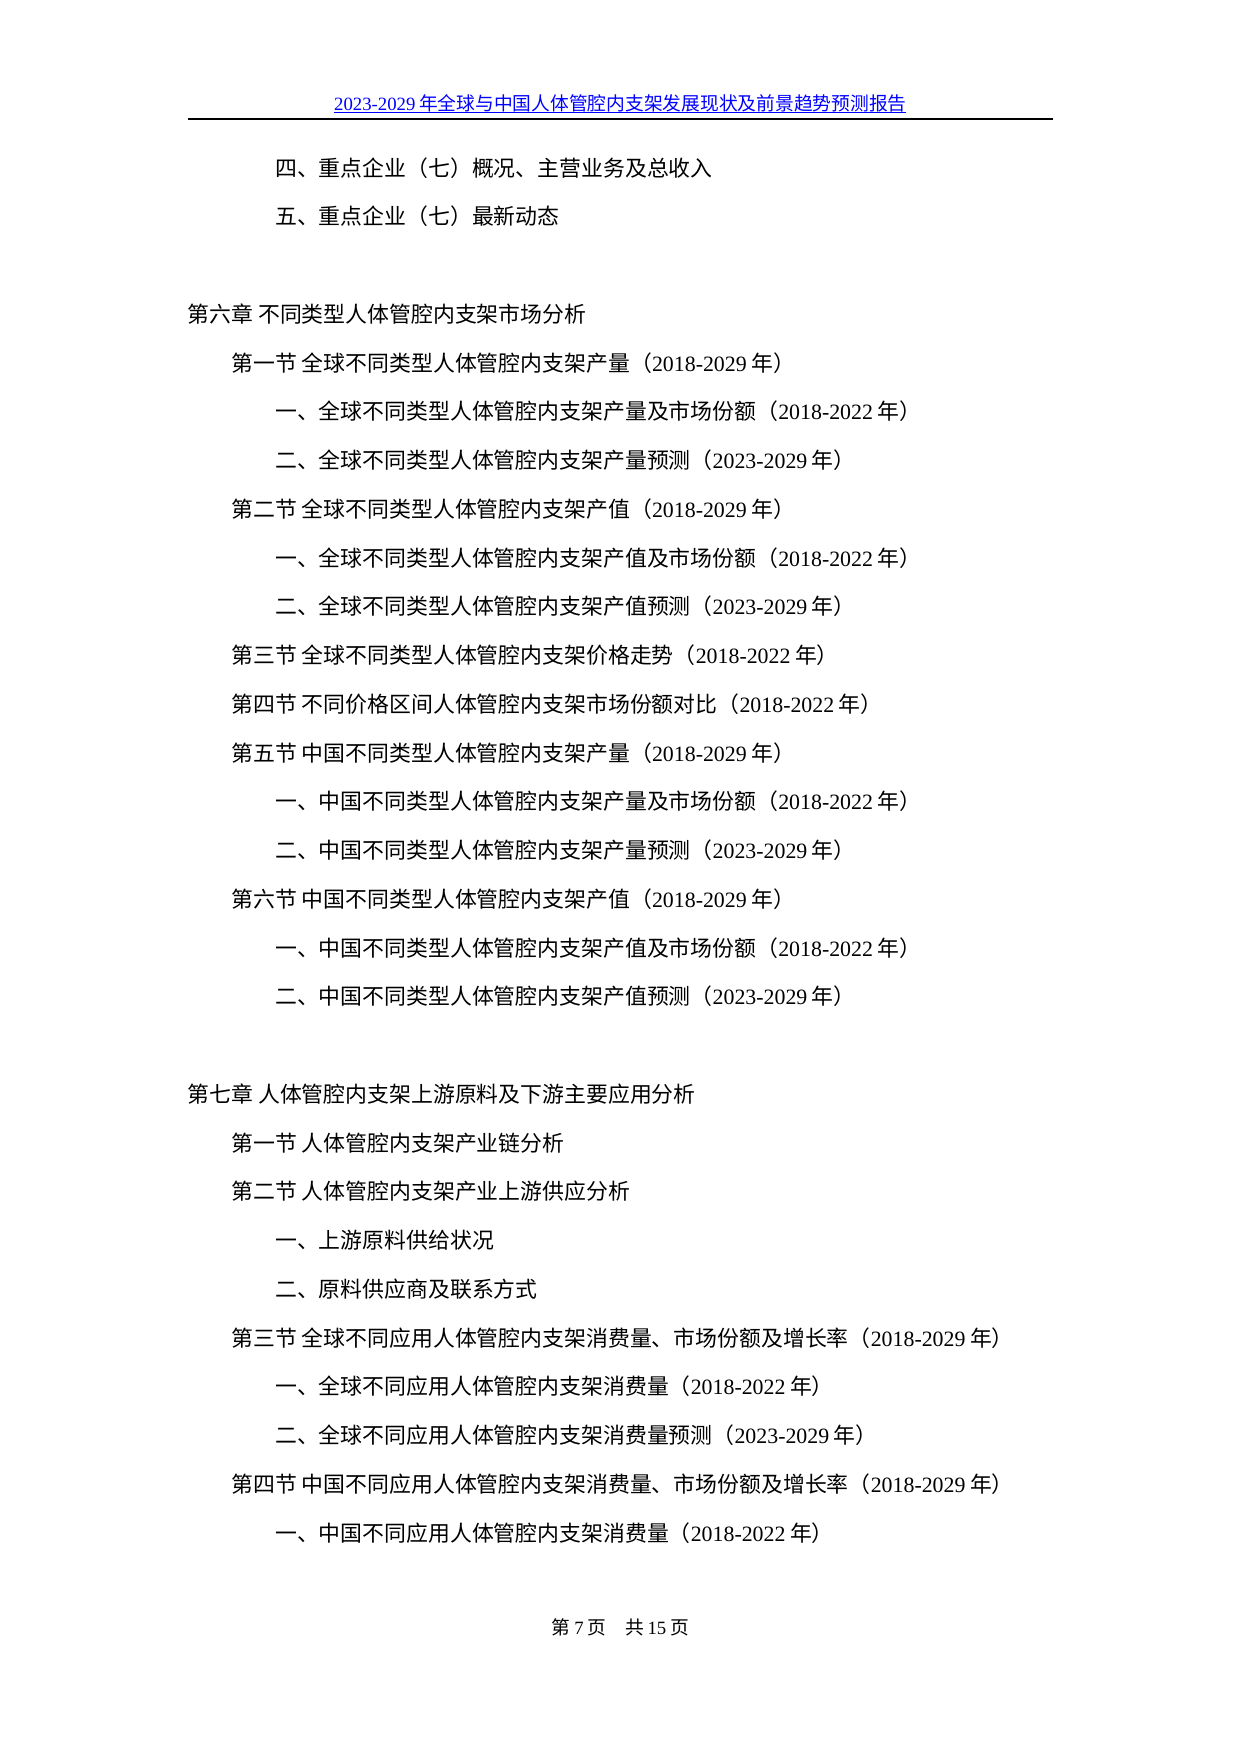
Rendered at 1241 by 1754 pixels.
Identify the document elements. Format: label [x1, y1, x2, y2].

text [187, 150, 1053, 1548]
